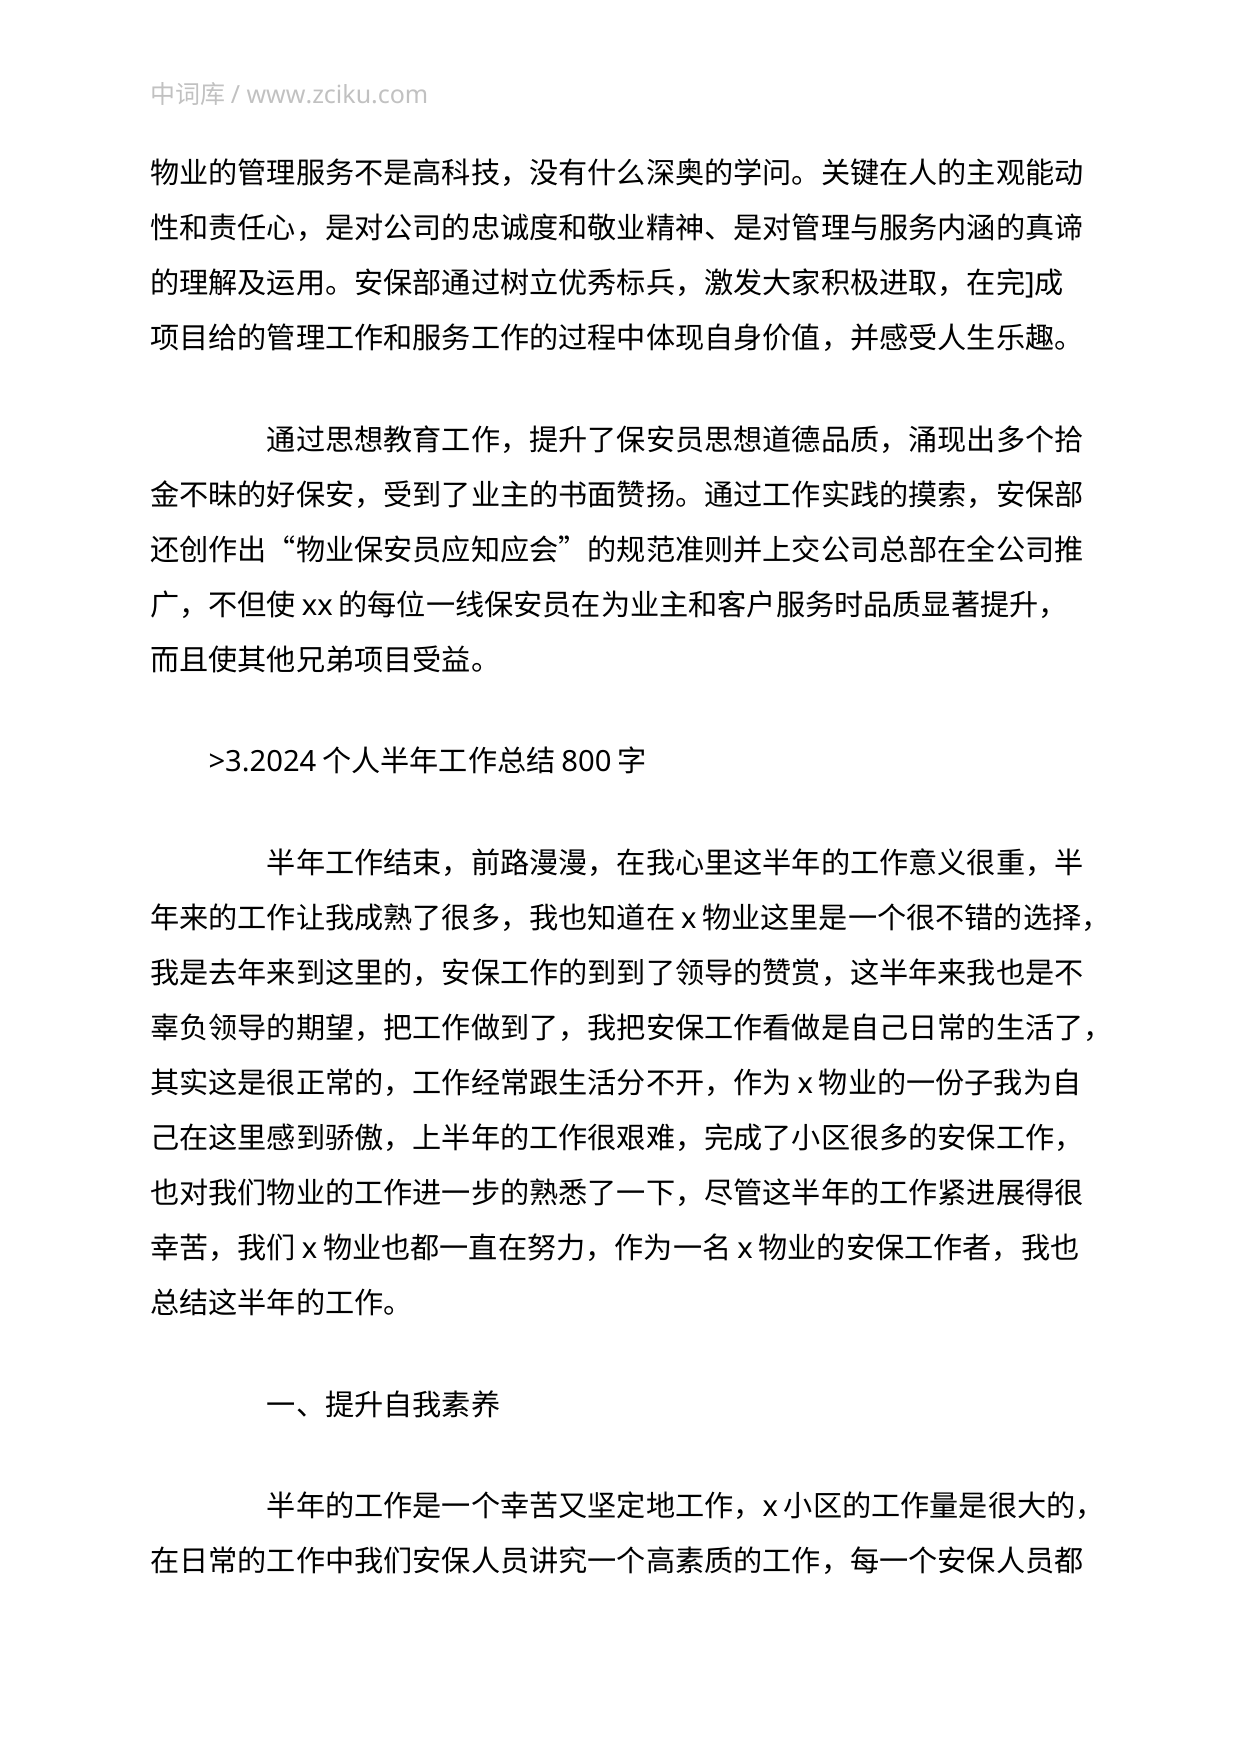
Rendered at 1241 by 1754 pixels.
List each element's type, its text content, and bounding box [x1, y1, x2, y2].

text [150, 150, 1090, 357]
text 半年工作结束，前路漫漫，在我心里这半年的工作意义很重，半年来的工作让我成熟了很多，我也知道在x物业这里是一个很不错的选择，我是去年来到这里的，安保工作的到到了领导的赞赏，这半年来我也是不辜负领导的期望，把工作做到了，我把安保工作看做是自己日常的生活了，其实这是很正常的，工作经常跟生活分不开，作为x物业的一份子我为自己在这里感到骄傲，上半年的工作很艰难，完成了小区很多的安保工作，也对我们物业的工作进一步的熟悉了一下，尽管这半年的工作紧进展得很幸苦，我们x物业也都一直在努力，作为一名x物业的安保工作者，我也总结这半年的工作。 [150, 840, 1090, 1322]
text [150, 1483, 1090, 1580]
text 通过思想教育工作，提升了保安员思想道德品质，涌现出多个拾金不昧的好保安，受到了业主的书面赞扬。通过工作实践的摸索，安保部还创作出“物业保安员应知应会”的规范准则并上交公司总部在全公司推广，不但使xx的每位一线保安员在为业主和客户服务时品质显著提升，而且使其他兄弟项目受益。 [150, 417, 1090, 678]
text >3.2024个人半年工作总结800字 [150, 738, 1090, 780]
text 一、提升自我素养 [150, 1381, 1090, 1423]
